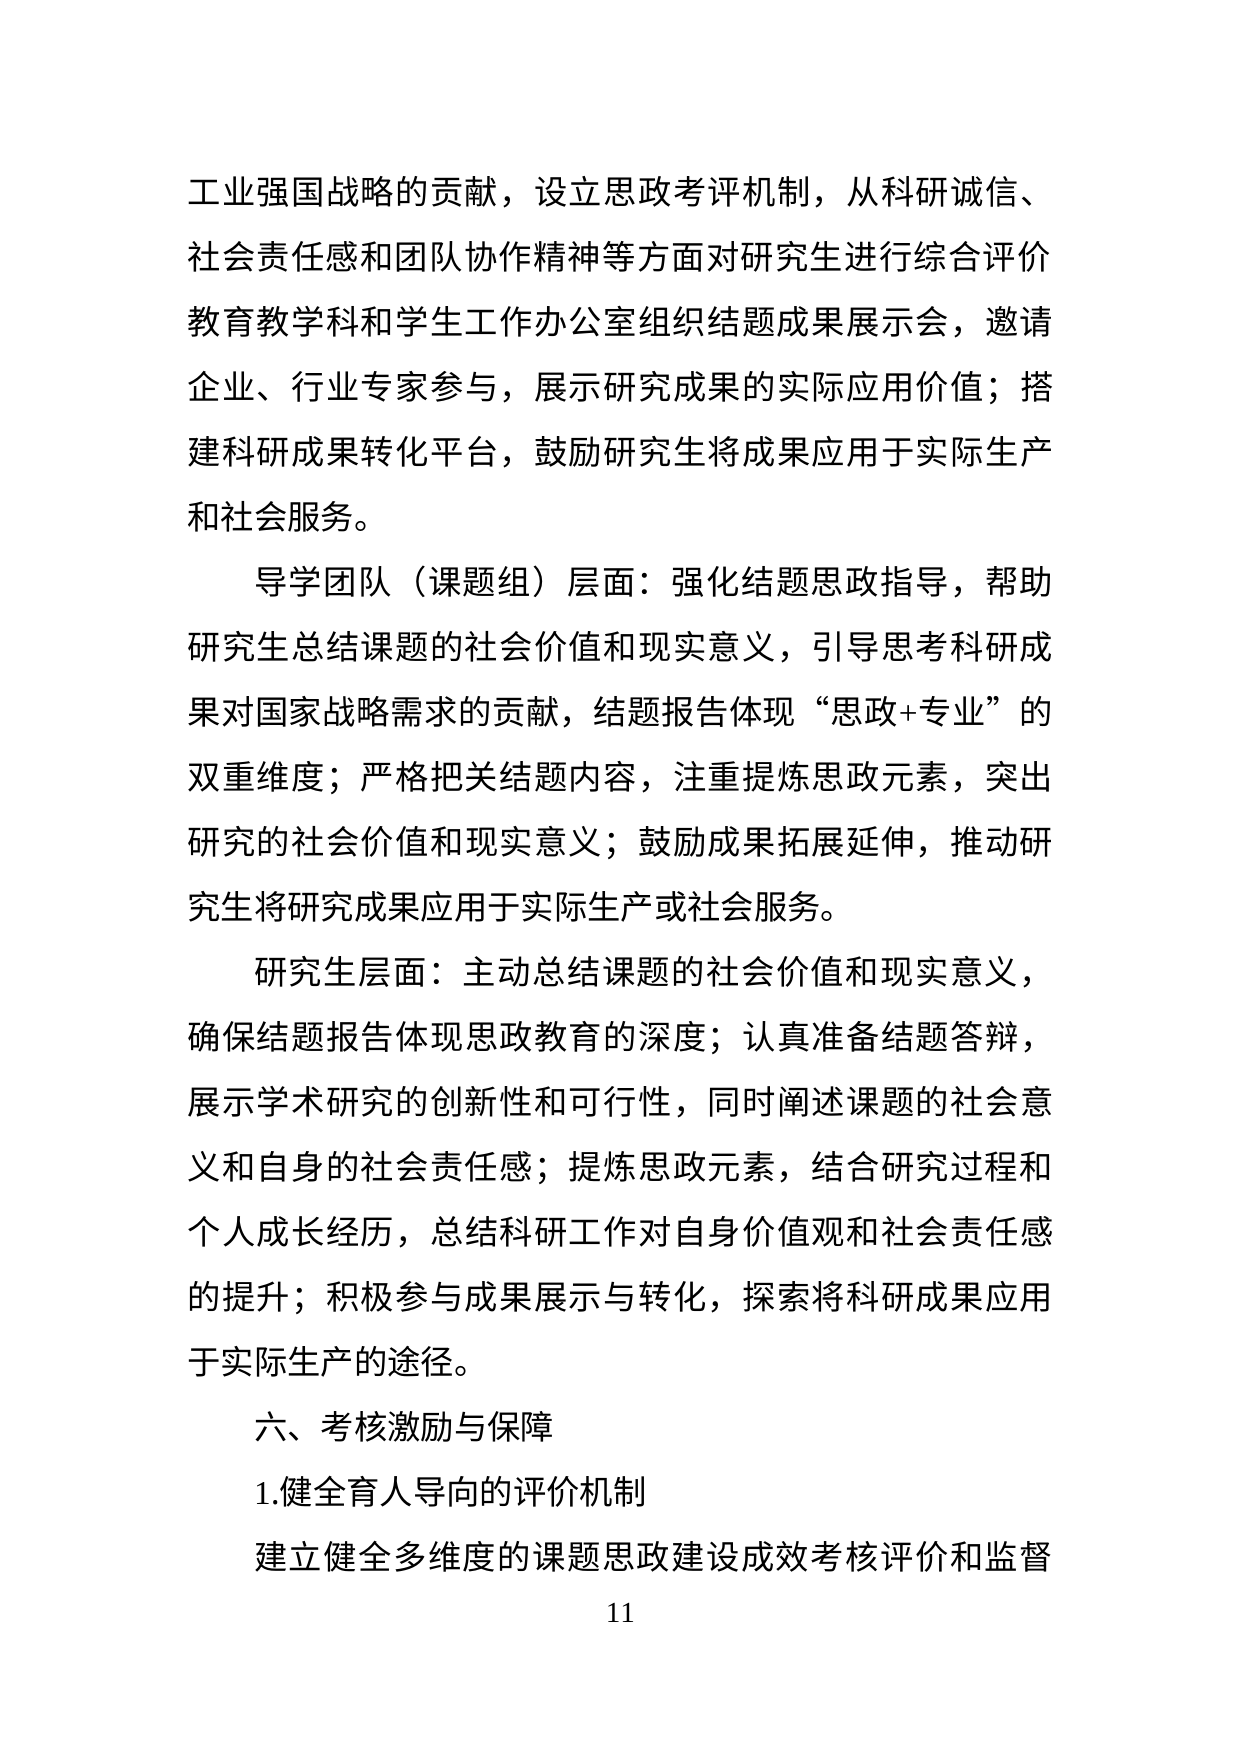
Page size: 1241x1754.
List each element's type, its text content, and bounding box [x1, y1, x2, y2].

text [187, 158, 1053, 548]
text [187, 1523, 1053, 1588]
text 1.健全育人导向的评价机制 [187, 1458, 1053, 1523]
text 研究生层面：主动总结课题的社会价值和现实意义，确保结题报告体现思政教育的深度；认真准备结题答辩，展示学术研究的创新性和可行性，同时阐述课题的社会意义和自身的社会责任感；提炼思政元素，结合研究过程和个人成长经历，总结科研工作对自身价值观和社会责任感的提升；积极参与成果展示与转化，探索将科研成果应用于实际生产的途径。 [187, 938, 1053, 1393]
text 导学团队（课题组）层面：强化结题思政指导，帮助研究生总结课题的社会价值和现实意义，引导思考科研成果对国家战略需求的贡献，结题报告体现“思政+专业”的双重维度；严格把关结题内容，注重提炼思政元素，突出研究的社会价值和现实意义；鼓励成果拓展延伸，推动研究生将研究成果应用于实际生产或社会服务。 [187, 548, 1053, 938]
text 六、考核激励与保障 [187, 1393, 1053, 1458]
